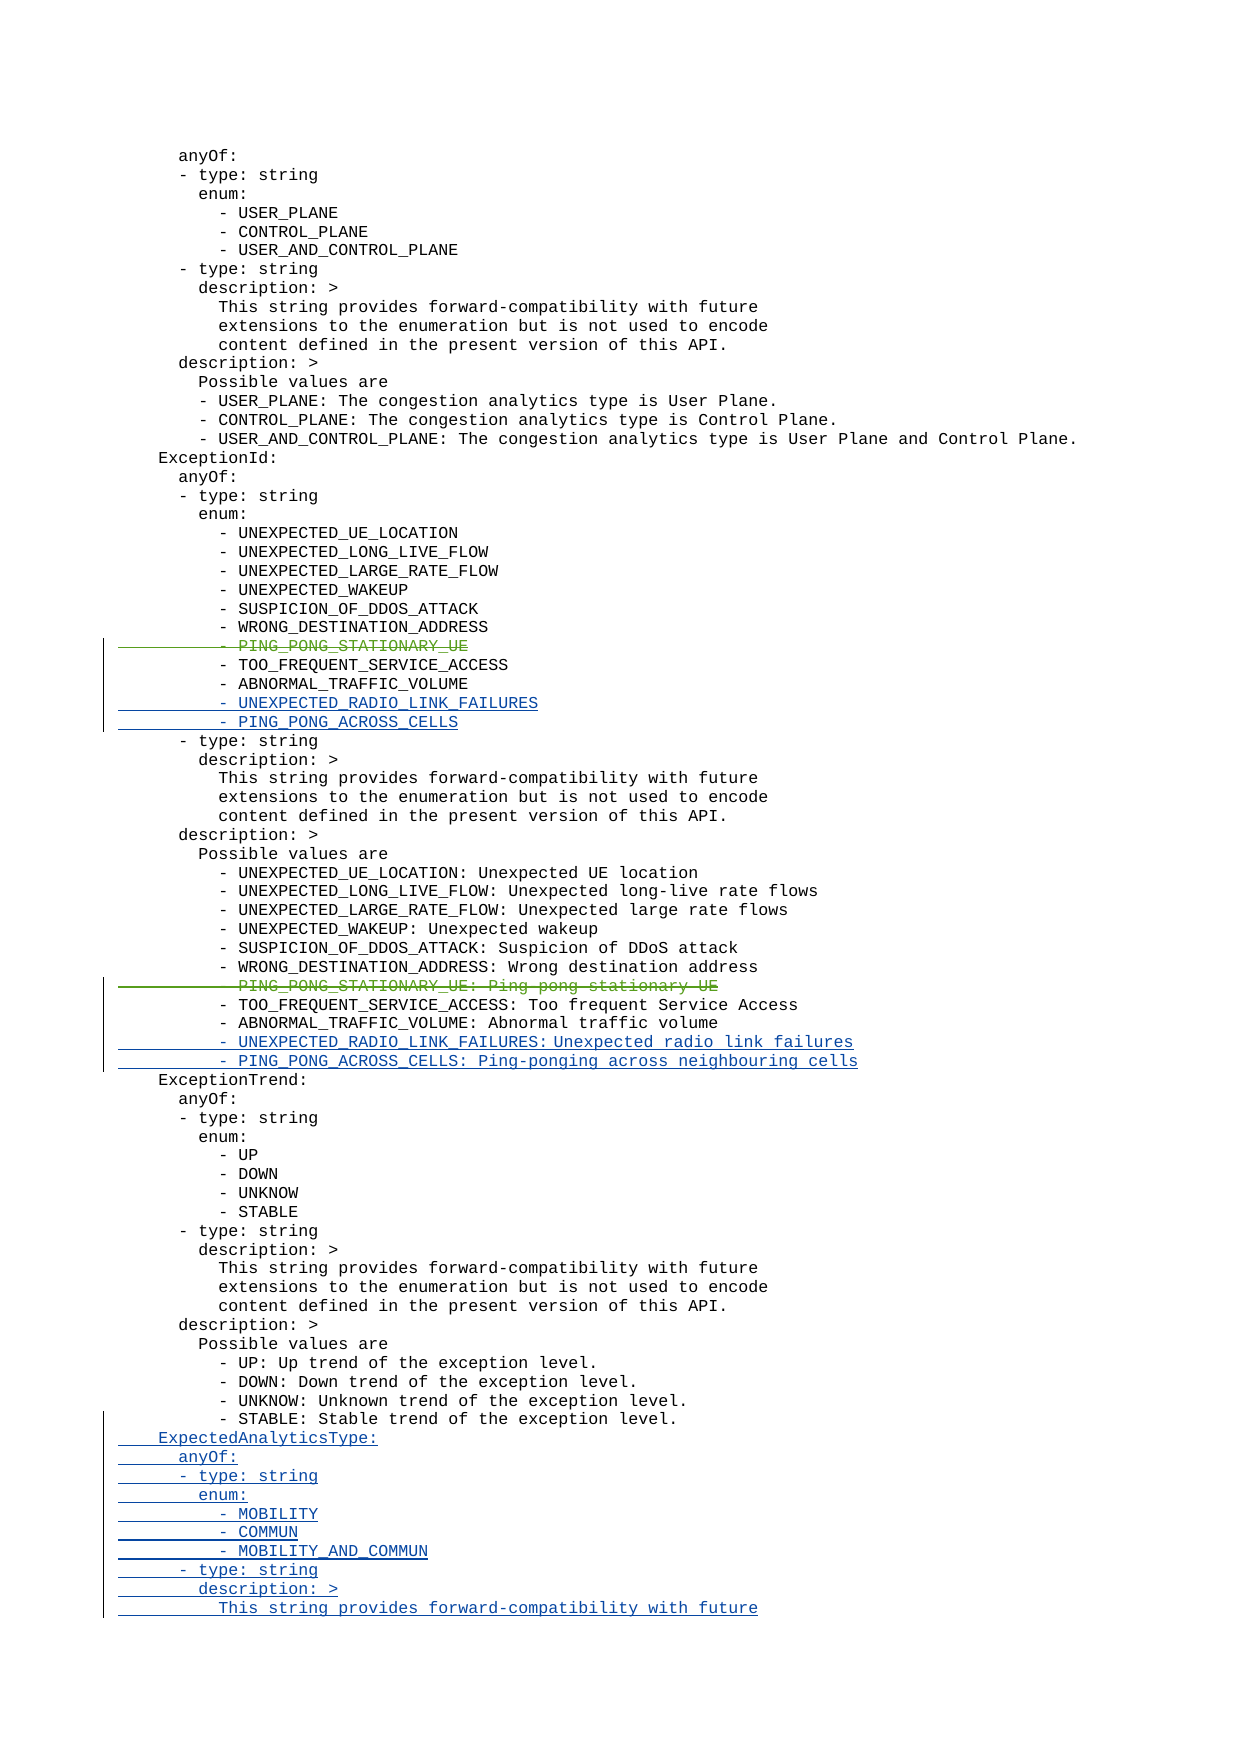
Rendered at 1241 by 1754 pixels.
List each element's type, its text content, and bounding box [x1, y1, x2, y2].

text - DOWN: Down trend of the exception level. [118, 1373, 1122, 1392]
text - UP: Up trend of the exception level. [118, 1354, 1122, 1373]
text - UNEXPECTED_LARGE_RATE_FLOW: Unexpected large rate flows [118, 902, 1122, 921]
text - STABLE [118, 1203, 1122, 1222]
text extensions to the enumeration but is not used to encode [118, 789, 1122, 808]
text - type: string [118, 1222, 1122, 1241]
text description: > [118, 280, 1122, 298]
text content defined in the present version of this API. [118, 1298, 1122, 1317]
text - UNEXPECTED_WAKEUP [118, 581, 1122, 600]
text ExceptionId: [118, 449, 1122, 468]
text description: > [118, 826, 1122, 845]
text Possible values are [118, 1336, 1122, 1354]
text - UNEXPECTED_LARGE_RATE_FLOW [118, 562, 1122, 581]
text - WRONG_DESTINATION_ADDRESS: Wrong destination address [118, 958, 1122, 977]
text extensions to the enumeration but is not used to encode [118, 317, 1122, 336]
text - UNEXPECTED_WAKEUP: Unexpected wakeup [118, 921, 1122, 939]
text - type: string [118, 167, 1122, 185]
text extensions to the enumeration but is not used to encode [118, 1279, 1122, 1298]
text - UNKNOW [118, 1185, 1122, 1203]
text - TOO_FREQUENT_SERVICE_ACCESS: Too frequent Service Access [118, 996, 1122, 1015]
text anyOf: [118, 468, 1122, 487]
text This string provides forward-compatibility with future [118, 298, 1122, 317]
text - UNEXPECTED_LONG_LIVE_FLOW: Unexpected long-live rate flows [118, 883, 1122, 902]
text enum: [118, 506, 1122, 525]
text This string provides forward-compatibility with future [118, 770, 1122, 789]
text content defined in the present version of this API. [118, 808, 1122, 826]
text - ABNORMAL_TRAFFIC_VOLUME: Abnormal traffic volume [118, 1015, 1122, 1034]
text - UNEXPECTED_UE_LOCATION [118, 525, 1122, 544]
text - SUSPICION_OF_DDOS_ATTACK [118, 600, 1122, 619]
text enum: [118, 185, 1122, 204]
text This string provides forward-compatibility with future [118, 1260, 1122, 1279]
text Possible values are [118, 374, 1122, 393]
text anyOf: [118, 148, 1122, 167]
text - USER_AND_CONTROL_PLANE: The congestion analytics type is User Plane and Control Plane. [118, 431, 1122, 449]
text - type: string [118, 487, 1122, 506]
text anyOf: [118, 1090, 1122, 1109]
text - DOWN [118, 1166, 1122, 1185]
text description: > [118, 1317, 1122, 1336]
text Possible values are [118, 845, 1122, 864]
text - ABNORMAL_TRAFFIC_VOLUME [118, 676, 1122, 694]
text - UNEXPECTED_UE_LOCATION: Unexpected UE location [118, 864, 1122, 883]
text - type: string [118, 1109, 1122, 1128]
text - type: string [118, 732, 1122, 751]
text - WRONG_DESTINATION_ADDRESS [118, 619, 1122, 638]
text - TOO_FREQUENT_SERVICE_ACCESS [118, 657, 1122, 676]
text description: > [118, 355, 1122, 374]
text - USER_AND_CONTROL_PLANE [118, 242, 1122, 261]
text enum: [118, 1128, 1122, 1147]
text - UNEXPECTED_LONG_LIVE_FLOW [118, 544, 1122, 562]
text - UNKNOW: Unknown trend of the exception level. [118, 1392, 1122, 1411]
text content defined in the present version of this API. [118, 336, 1122, 355]
text - UP [118, 1147, 1122, 1166]
text - USER_PLANE: The congestion analytics type is User Plane. [118, 393, 1122, 412]
text - type: string [118, 261, 1122, 280]
text ExceptionTrend: [118, 1072, 1122, 1090]
text - STABLE: Stable trend of the exception level. [118, 1411, 1122, 1430]
text - CONTROL_PLANE [118, 223, 1122, 242]
text - SUSPICION_OF_DDOS_ATTACK: Suspicion of DDoS attack [118, 939, 1122, 958]
text - CONTROL_PLANE: The congestion analytics type is Control Plane. [118, 412, 1122, 431]
text - USER_PLANE [118, 204, 1122, 223]
text description: > [118, 1241, 1122, 1260]
text description: > [118, 751, 1122, 770]
